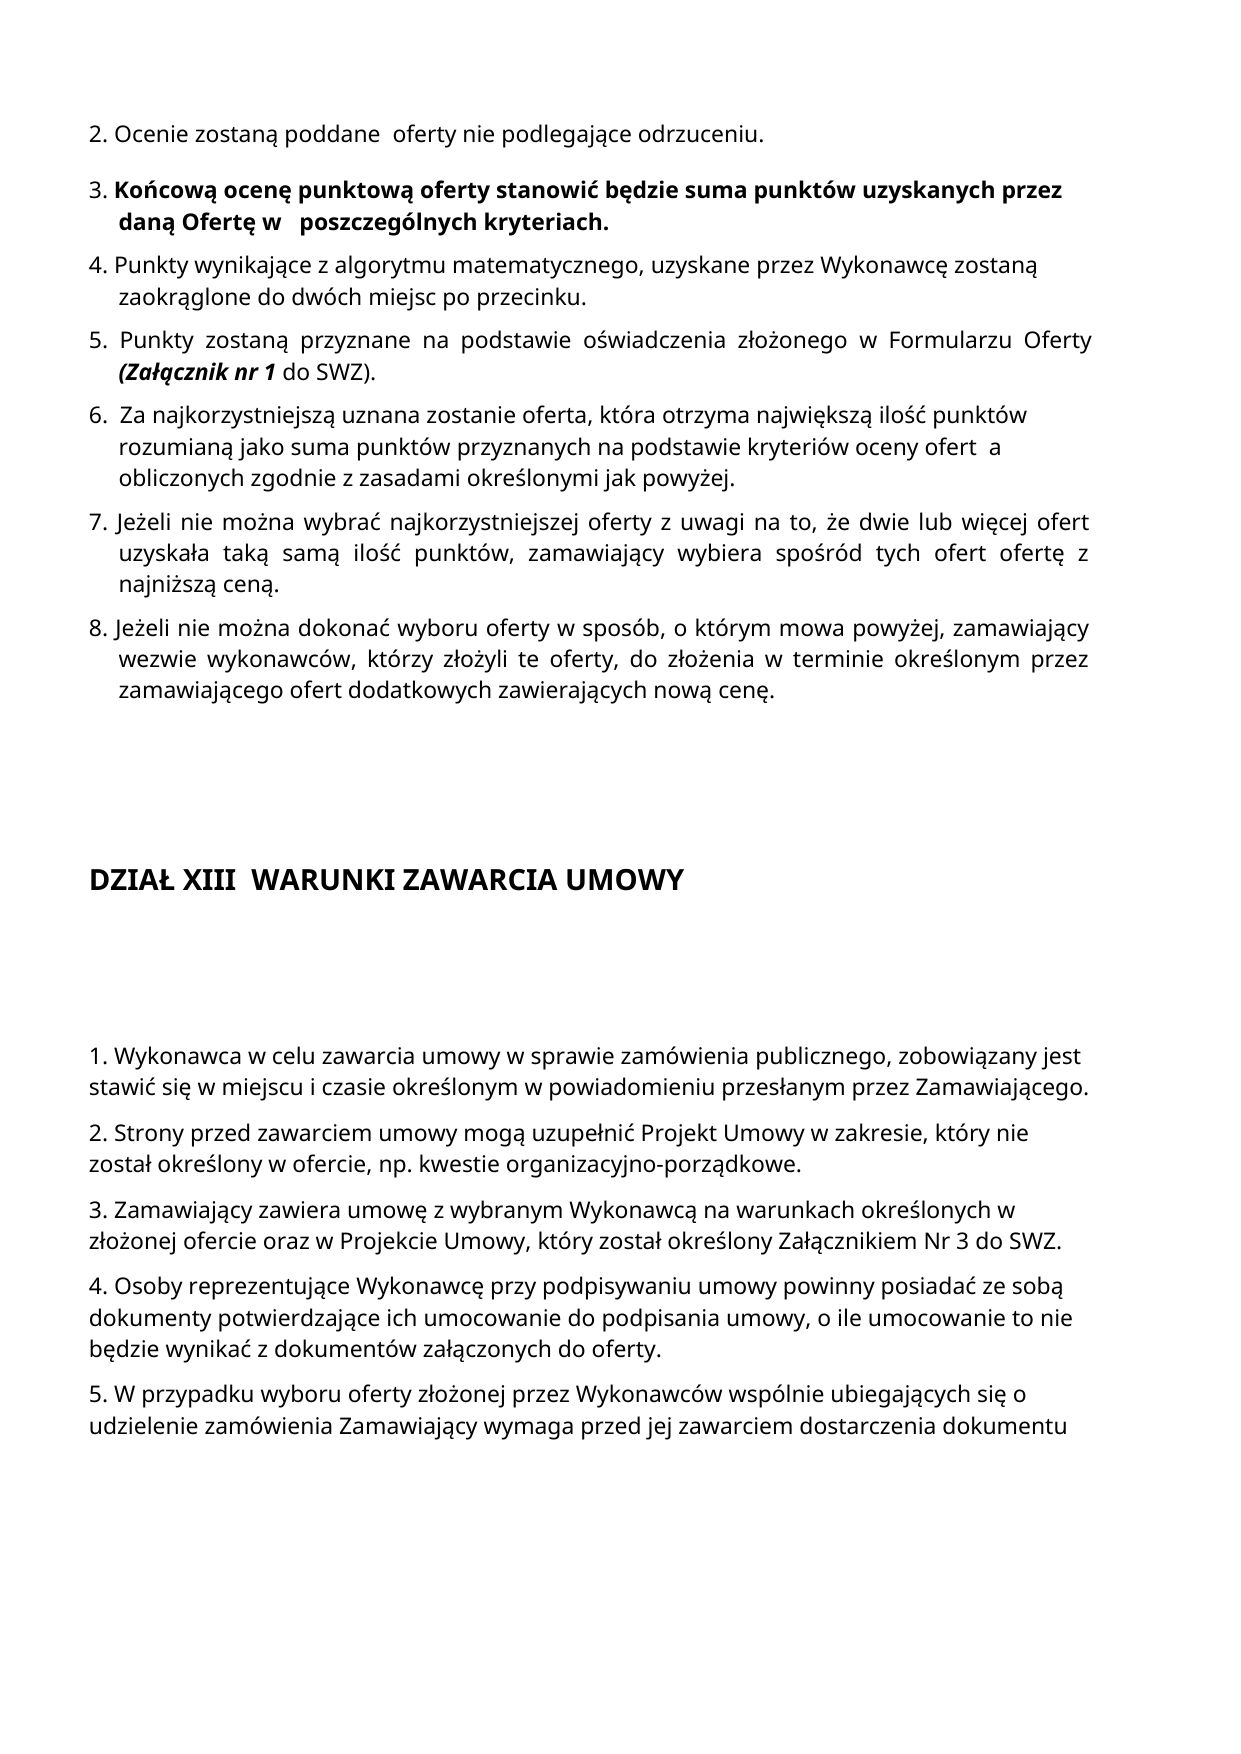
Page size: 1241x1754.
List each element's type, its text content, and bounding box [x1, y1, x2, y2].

text 1. Wykonawca w celu zawarcia umowy w sprawie zamówienia publicznego, zobowiązany jest stawić się w miejscu i czasie określonym w powiadomieniu przesłanym przez Zamawiającego. [89, 1040, 1092, 1102]
text 3. Zamawiający zawiera umowę z wybranym Wykonawcą na warunkach określonych w złożonej ofercie oraz w Projekcie Umowy, który został określony Załącznikiem Nr 3 do SWZ. [89, 1193, 1092, 1256]
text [89, 1378, 1092, 1441]
text 4. Osoby reprezentujące Wykonawcę przy podpisywaniu umowy powinny posiadać ze sobą dokumenty potwierdzające ich umocowanie do podpisania umowy, o ile umocowanie to nie będzie wynikać z dokumentów załączonych do oferty. [89, 1270, 1092, 1364]
text 6. Za najkorzystniejszą uznana zostanie oferta, która otrzyma największą ilość punktów rozumianą jako suma punktów przyznanych na podstawie kryteriów oceny ofert a obliczonych zgodnie z zasadami określonymi jak powyżej. [89, 399, 1090, 493]
text 4. Punkty wynikające z algorytmu matematycznego, uzyskane przez Wykonawcę zostaną zaokrąglone do dwóch miejsc po przecinku. [89, 249, 1092, 312]
text 5. Punkty zostaną przyznane na podstawie oświadczenia złożonego w Formularzu Oferty (Załącznik nr 1 do SWZ). [89, 324, 1092, 387]
text 3. Końcową ocenę punktową oferty stanowić będzie suma punktów uzyskanych przez daną Ofertę w poszczególnych kryteriach. [89, 174, 1092, 237]
text 7. Jeżeli nie można wybrać najkorzystniejszej oferty z uwagi na to, że dwie lub więcej ofert uzyskała taką samą ilość punktów, zamawiający wybiera spośród tych ofert ofertę z najniższą ceną. [89, 506, 1090, 599]
text 8. Jeżeli nie można dokonać wyboru oferty w sposób, o którym mowa powyżej, zamawiający wezwie wykonawców, którzy złożyli te oferty, do złożenia w terminie określonym przez zamawiającego ofert dodatkowych zawierających nową cenę. [89, 612, 1090, 706]
text DZIAŁ XIII WARUNKI ZAWARCIA UMOWY [89, 859, 1092, 899]
text 2. Strony przed zawarciem umowy mogą uzupełnić Projekt Umowy w zakresie, który nie został określony w ofercie, np. kwestie organizacyjno-porządkowe. [89, 1117, 1092, 1179]
text 2. Ocenie zostaną poddane oferty nie podlegające odrzuceniu. [89, 118, 1092, 149]
